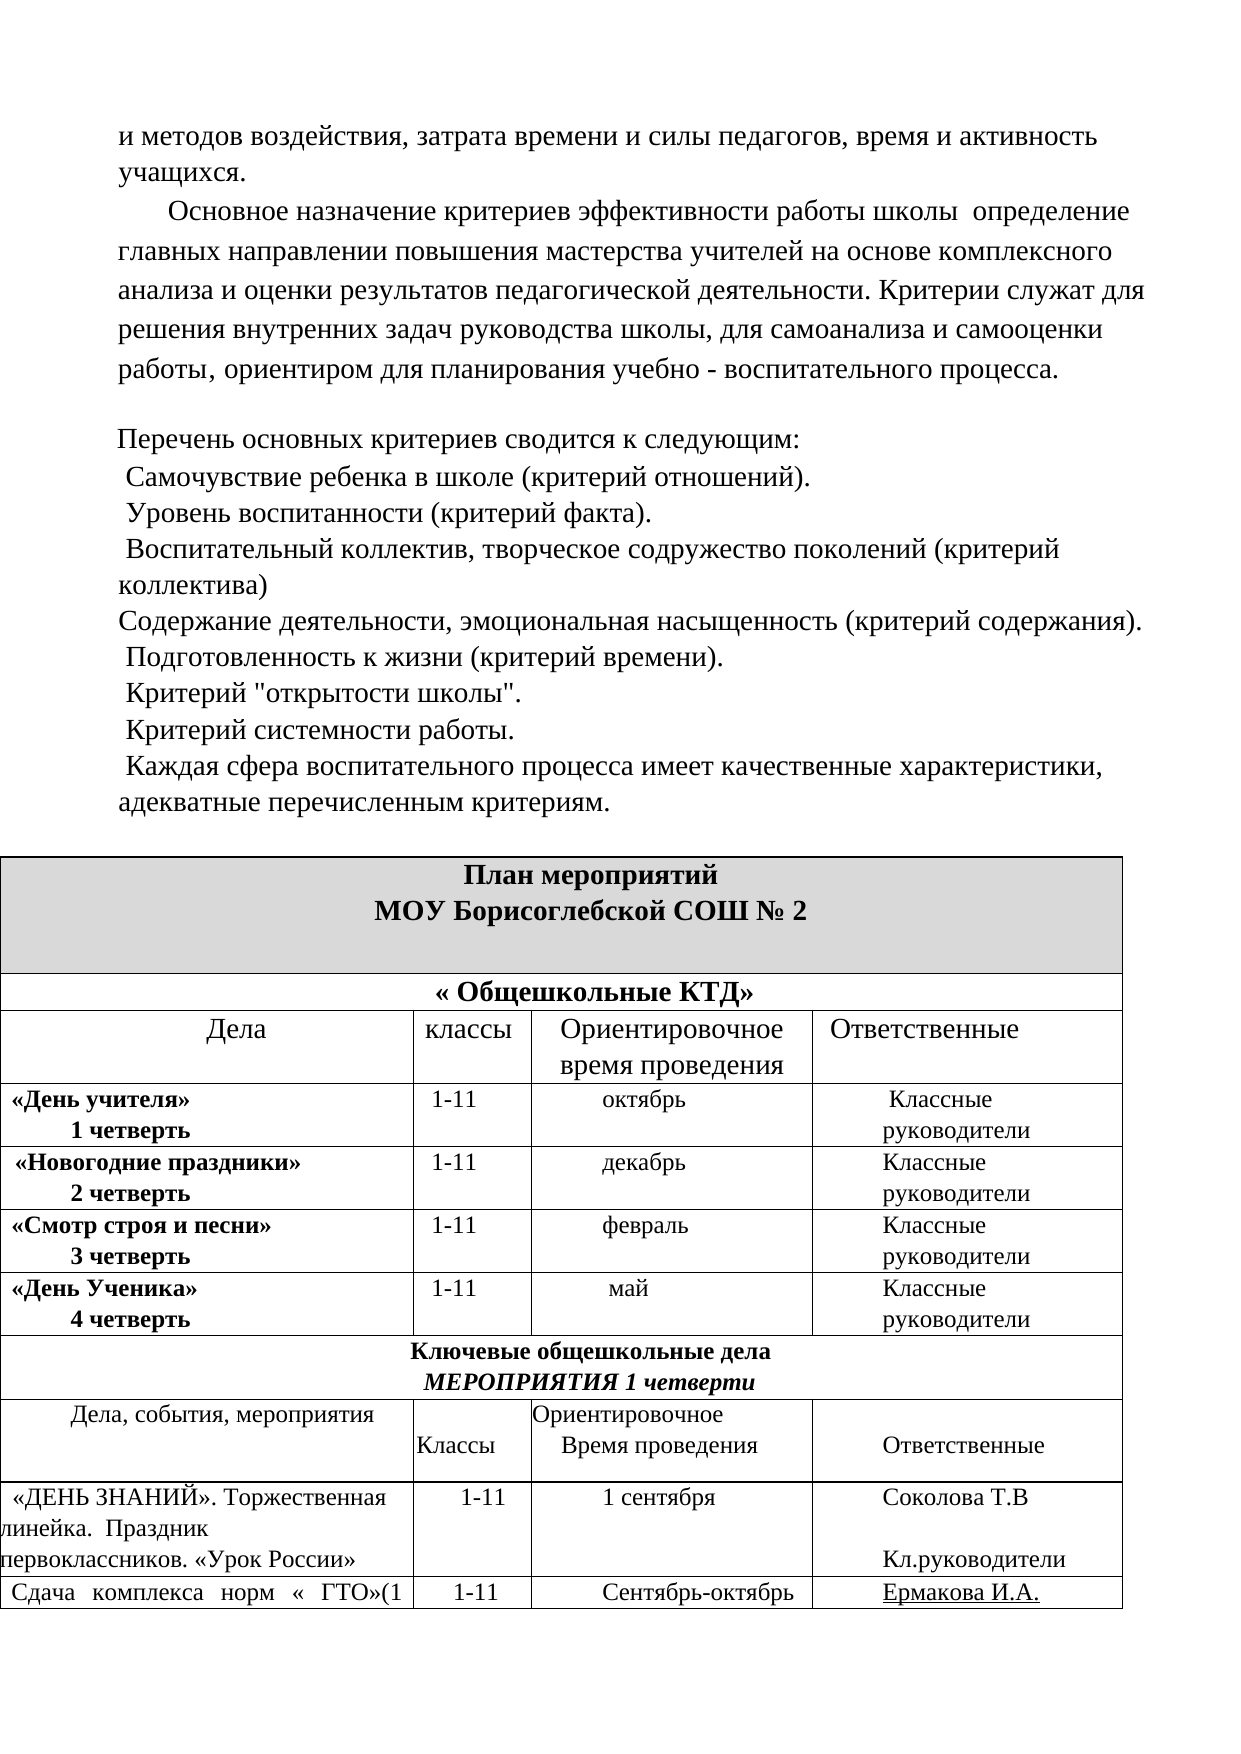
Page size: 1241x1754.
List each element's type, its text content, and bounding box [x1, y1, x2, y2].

text Перечень основных критериев сводится к следующим: [117, 422, 1152, 455]
table_cell 1-11 [414, 1147, 531, 1209]
table_cell Классные руководители [813, 1210, 1122, 1272]
table_cell 1-11 [414, 1577, 531, 1608]
table_cell Ермакова И.А. [813, 1577, 1122, 1608]
table_cell Ответственные [813, 1400, 1122, 1481]
table_cell Классы [414, 1400, 531, 1481]
text Воспитательный коллектив, творческое содружество поколений (критерий коллектива) [118, 531, 1158, 601]
table_cell 1-11 [414, 1084, 531, 1146]
table_cell Дела [1, 1011, 413, 1083]
table_cell 1-11 [414, 1483, 531, 1576]
table_cell Ключевые общешкольные дела МЕРОПРИЯТИЯ 1 четверти [1, 1336, 1122, 1398]
table_cell Классные руководители [813, 1273, 1122, 1335]
text Критерий системности работы. [118, 712, 1158, 745]
table_cell 1-11 [414, 1273, 531, 1335]
text Каждая сфера воспитательного процесса имеет качественные характеристики, адекватные перечисленным критериям. [118, 748, 1158, 818]
table_cell Дела, события, мероприятия [1, 1400, 413, 1481]
table_cell «День Ученика» 4 четверть [1, 1273, 413, 1335]
table_cell « Общешкольные КТД» [1, 974, 1122, 1010]
table_cell Ориентировочное Время проведения [532, 1400, 812, 1481]
table_cell Классные руководители [813, 1084, 1122, 1146]
table_cell 1 сентября [532, 1483, 812, 1576]
table_cell Соколова Т.В Кл.руководители [813, 1483, 1122, 1576]
table_cell классы [414, 1011, 531, 1083]
text Уровень воспитанности (критерий факта). [118, 495, 1158, 528]
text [118, 118, 1158, 188]
table_cell «Новогодние праздники» 2 четверть [1, 1147, 413, 1209]
text Критерий "открытости школы". [118, 676, 1158, 709]
table_cell «ДЕНЬ ЗНАНИЙ». Торжественная линейка. Праздник первоклассников. «Урок России» [1, 1483, 413, 1576]
table_cell октябрь [532, 1084, 812, 1146]
table_cell май [532, 1273, 812, 1335]
table_cell Сентябрь-октябрь [532, 1577, 812, 1608]
table_cell «Смотр строя и песни» 3 четверть [1, 1210, 413, 1272]
text Содержание деятельности, эмоциональная насыщенность (критерий содержания). [118, 603, 1158, 637]
table_cell «День учителя» 1 четверть [1, 1084, 413, 1146]
text Подготовленность к жизни (критерий времени). [118, 639, 1158, 673]
table_cell Ориентировочное время проведения [532, 1011, 812, 1083]
text Основное назначение критериев эффективности работы школы определение главных направлении повышения мастерства учителей на основе комплексного анализа и оценки результатов педагогической деятельности. Критерии служат для решения внутренних задач руководства школы, для самоанализа и самооценки работы‚ ориентиром для планирования учебно - воспитательного процесса. [117, 193, 1152, 384]
table_cell Ответственные [813, 1011, 1122, 1083]
table_header План мероприятий МОУ Борисоглебской СОШ № 2 [1, 858, 1122, 973]
table_cell февраль [532, 1210, 812, 1272]
table_cell декабрь [532, 1147, 812, 1209]
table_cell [1, 1577, 413, 1608]
table_cell Классные руководители [813, 1147, 1122, 1209]
text Самочувствие ребенка в школе (критерий отношений). [118, 459, 1158, 492]
table_cell 1-11 [414, 1210, 531, 1272]
